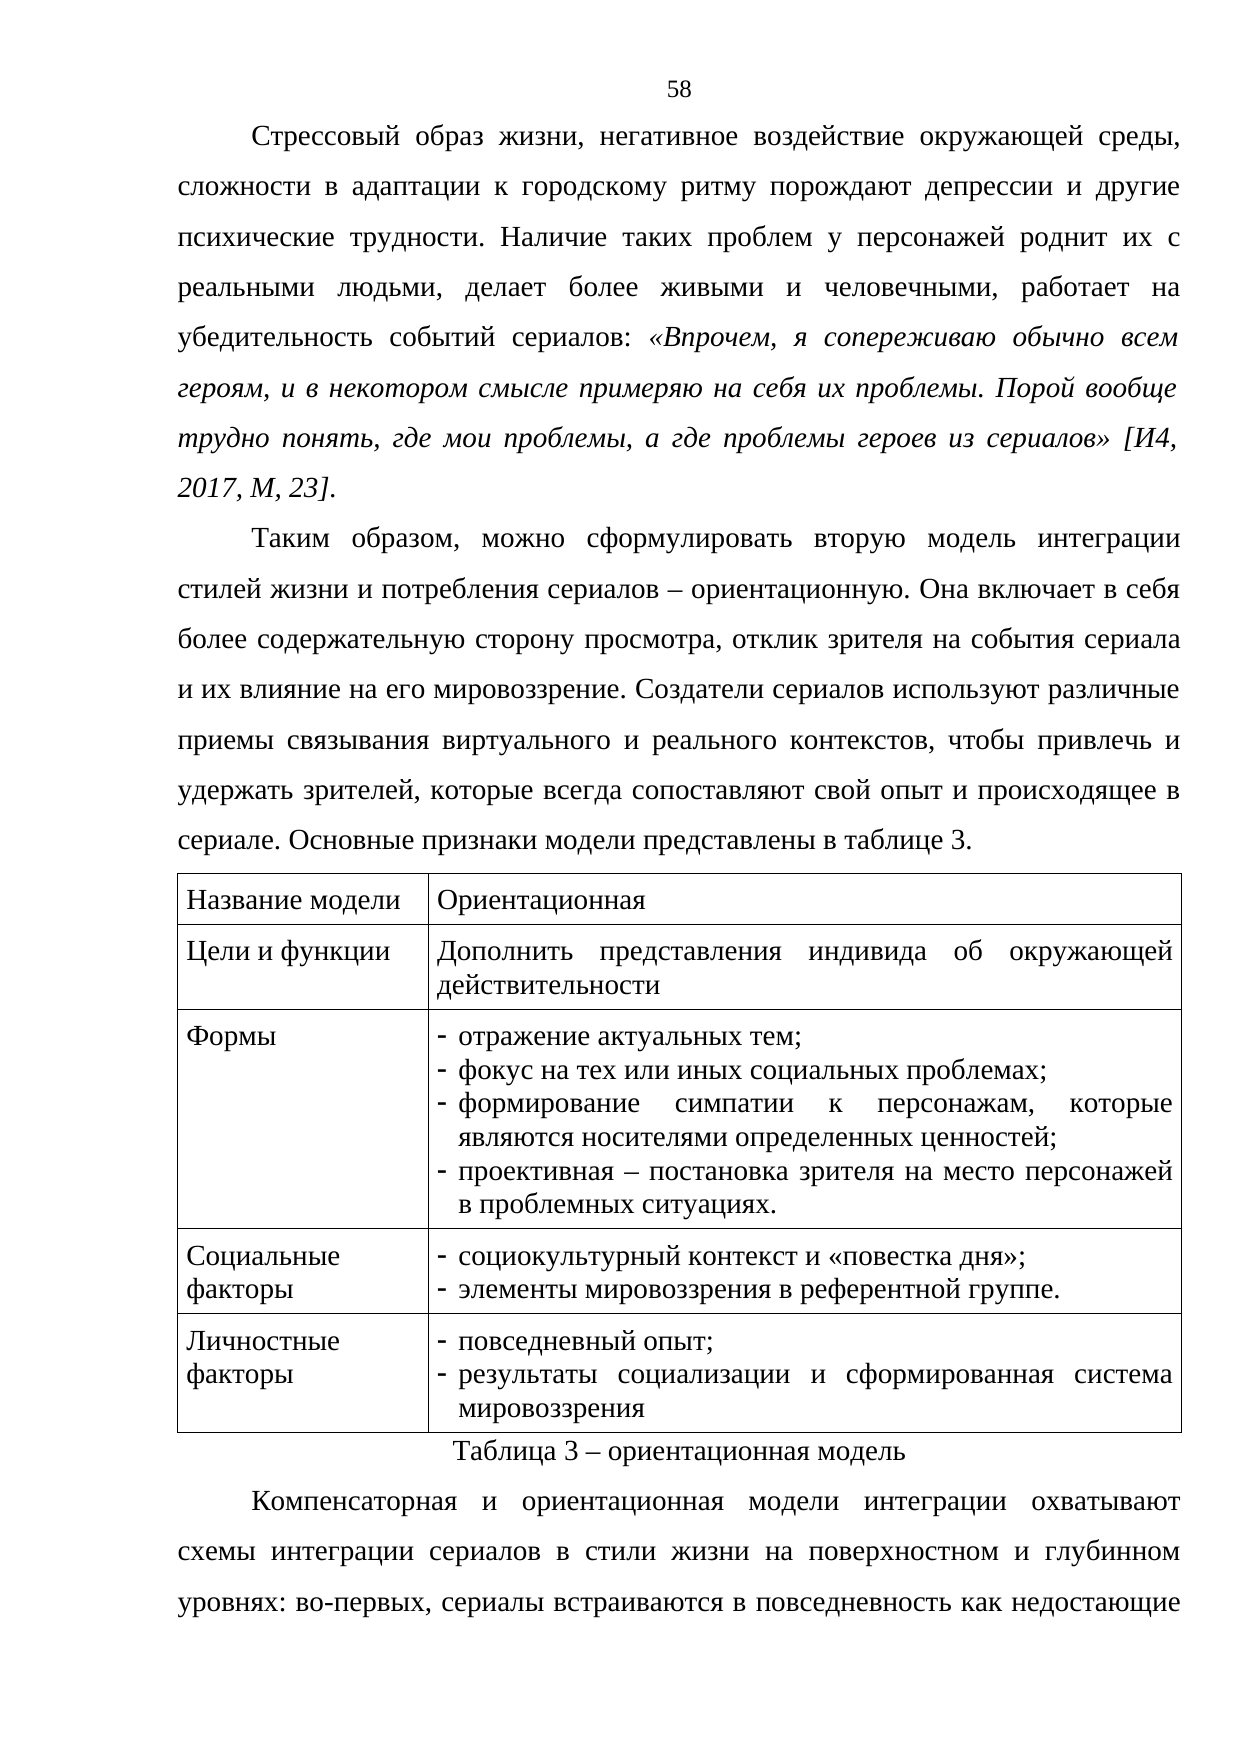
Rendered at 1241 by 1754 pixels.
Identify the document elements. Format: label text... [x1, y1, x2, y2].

table_cell отражение актуальных тем; фокус на тех или иных социальных проблемах; формирование симпатии к персонажам, которые являются носителями определенных ценностей; проективная – постановка зрителя на место персонажей в проблемных ситуациях. [429, 1010, 1181, 1228]
table_cell Дополнить представления индивида об окружающей действительности [429, 925, 1181, 1009]
table_cell Формы [178, 1010, 428, 1228]
text Стрессовый образ жизни, негативное воздействие окружающей среды, сложности в адаптации к городскому ритму порождают депрессии и другие психические трудности. Наличие таких проблем у персонажей роднит их с реальными людьми, делает более живыми и человечными, работает на убедительность событий сериалов: «Впрочем, я сопереживаю обычно всем героям, и в некотором смысле примеряю на себя их проблемы. Порой вообще трудно понять, где мои проблемы, а где проблемы героев из сериалов» [И4, 2017, М, 23]. [177, 118, 1181, 504]
table_cell Цели и функции [178, 925, 428, 1009]
table_header Название модели [178, 874, 428, 924]
table_cell повседневный опыт; результаты социализации и сформированная система мировоззрения [429, 1314, 1181, 1432]
text Таким образом, можно сформулировать вторую модель интеграции стилей жизни и потребления сериалов – ориентационную. Она включает в себя более содержательную сторону просмотра, отклик зрителя на события сериала и их влияние на его мировоззрение. Создатели сериалов используют различные приемы связывания виртуального и реального контекстов, чтобы привлечь и удержать зрителей, которые всегда сопоставляют свой опыт и происходящее в сериале. Основные признаки модели представлены в таблице 3. [177, 521, 1181, 856]
table_cell Социальные факторы [178, 1229, 428, 1313]
table_header Ориентационная [429, 874, 1181, 924]
text Таблица 3 – ориентационная модель [177, 1433, 1181, 1466]
table_cell социокультурный контекст и «повестка дня»; элементы мировоззрения в референтной группе. [429, 1229, 1181, 1313]
table_cell Личностные факторы [178, 1314, 428, 1432]
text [177, 1483, 1181, 1617]
